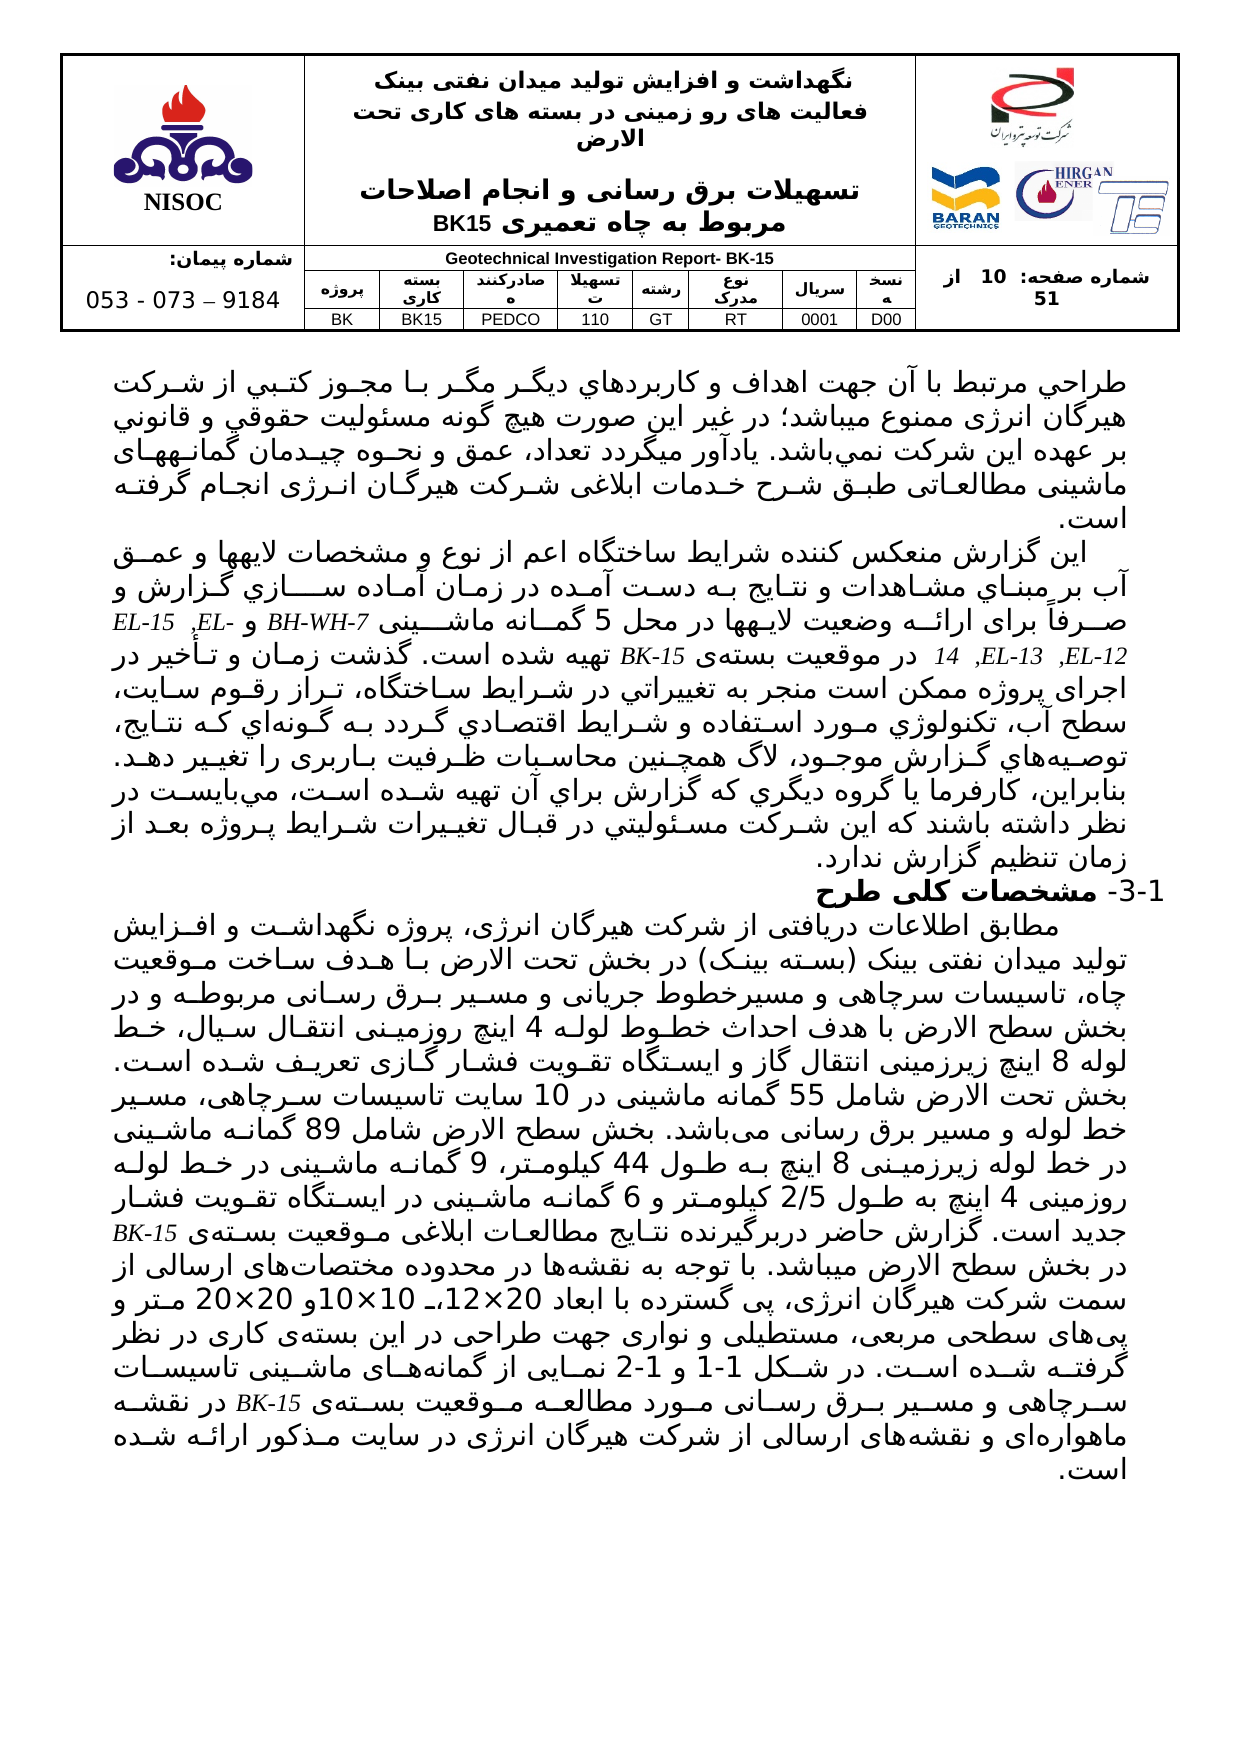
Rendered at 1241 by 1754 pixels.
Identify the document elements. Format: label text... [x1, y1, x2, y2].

text مطابق اطلاعات دریافتی از شرکت هیرگان انرژی، پروژه نگهداشت و افزایش تولید میدان نفتی بینک (بسته بینک) در بخش تحت الارض با هدف ساخت موقعیت چاه، تاسیسات سرچاهی و مسیرخطوط جریانی و مسیر برق رسانی مربوطه و در بخش سطح الارض با هدف احداث خطوط لوله 4 اینچ روزمینی انتقال سیال، خط لوله 8 اینچ زیرزمینی انتقال گاز و ایستگاه تقویت فشار گازی تعریف شده است. بخش تحت ‌الارض شامل 55 گمانه ماشینی در 10 سایت تاسیسات سرچاهی، مسیر خط لوله و مسیر برق رسانی می‌باشد. بخش سطح الارض شامل 89 گمانه ماشینی در خط لوله زیرزمینی 8 اینچ به طول 44 کیلومتر، 9 گمانه ماشینی در خط لوله روزمینی 4 اینچ به طول 2/5 کیلومتر و 6 گمانه ماشینی در ایستگاه تقویت فشار جدید است. گزارش حاضر دربرگیرنده نتایج مطالعات ابلاغی موقعیت بسته‌ی BK-15 در بخش سطح الارض میباشد. با توجه به نقشه‌ها در محدوده مختصات‌های ارسالی از سمت شرکت هیرگان انرژی، پی گسترده با ابعاد 20×12، 10×10و 20×20 متر و پی‌های سطحی مربعی، مستطیلی و نواری جهت طراحی در این بسته‌ی کاری در نظر گرفته شده است. در شکل 1-1 و 1-2 نمایی از گمانه‌های ماشینی تاسیسات سرچاهی و مسیر برق رسانی مورد مطالعه موقعیت بسته‌ی BK-15 در نقشه ماهواره‌ای و نقشه‌های ارسالی از شرکت هیرگان انرژی در سایت مذکور ارائه شده است. [112, 909, 1128, 1486]
subtitle مشخصات کلی طرح [112, 875, 1136, 909]
picture [1014, 161, 1115, 221]
picture [927, 162, 1002, 233]
picture [990, 67, 1074, 148]
picture [113, 85, 253, 187]
text اين گزارش منعكس كننده شرايط ساختگاه اعم از نوع و مشخصات لایهها و عمق آب بر مبناي مشاهدات و نتايج به دست آمده در زمان آماده‌ ســـازي گزارش و صــرفاً برای ارائــه وضعیت لایـهها در محل 5 گمــانه ماشــینی BH-WH-7 و EL-15 ,EL-14 ,EL-13 ,EL-12 در موقعیت بسته‌ی BK-15 تهیه شده است. گذشت زمان و تأخیر در اجرای پروژه ممكن است منجر به تغييراتي در شرايط ساختگاه، تراز رقوم سایت، سطح آب، تكنولوژي مورد استفاده و شرايط اقتصادي گردد به گونه‌اي كه نتايج، توصيه‌هاي گزارش موجود، لاگ همچنین محاسبات ظرفیت باربری را تغيير دهد. بنابراين، كارفرما يا گروه ديگري كه گزارش براي آن‌ تهيه شده است، مي‌بايست در نظر داشته باشند كه این شرکت مسئوليتي در قبال تغييرات شرایط پروژه بعد از زمان تنظیم گزارش ندارد. [112, 535, 1128, 875]
